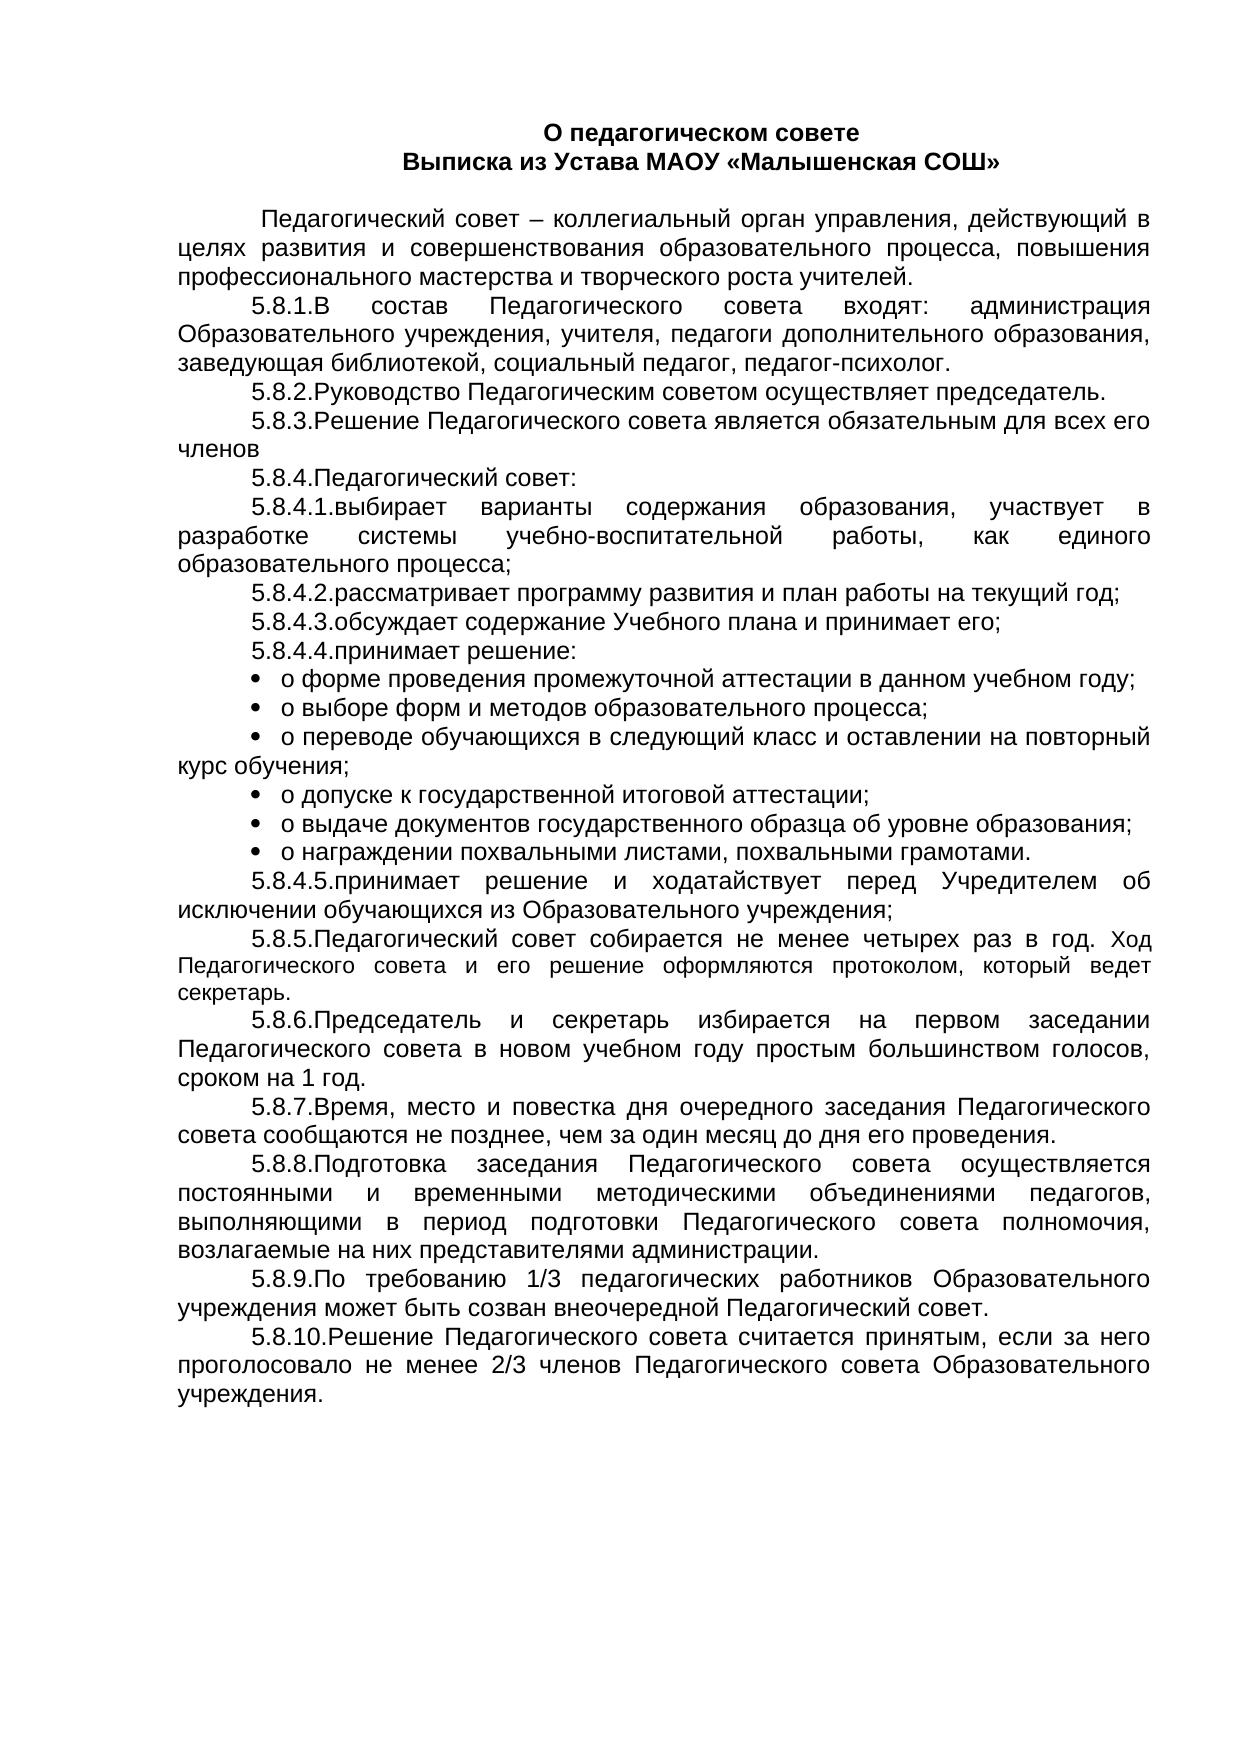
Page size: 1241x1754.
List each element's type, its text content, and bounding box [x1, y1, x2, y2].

list о форме проведения промежуточной аттестации в данном учебном году; [177, 664, 1152, 693]
text 5.8.4.2.рассматривает программу развития и план работы на текущий год; [177, 578, 1152, 607]
list о награждении похвальными листами, похвальными грамотами. [177, 837, 1152, 866]
text 5.8.4.1.выбирает варианты содержания образования, участвует в разработке системы учебно-воспитательной работы, как единого образовательного процесса; [177, 492, 1152, 578]
text 5.8.4.3.обсуждает содержание Учебного плана и принимает его; [177, 607, 1152, 636]
list о выборе форм и методов образовательного процесса; [177, 693, 1152, 722]
text Выписка из Устава МАОУ «Малышенская СОШ» [177, 147, 1152, 176]
text 5.8.4.5.принимает решение и ходатайствует перед Учредителем об исключении обучающихся из Образовательного учреждения; [177, 866, 1152, 924]
text 5.8.8.Подготовка заседания Педагогического совета осуществляется постоянными и временными методическими объединениями педагогов, выполняющими в период подготовки Педагогического совета полномочия, возлагаемые на них представителями администрации. [177, 1149, 1152, 1264]
text 5.8.5.Педагогический совет собирается не менее четырех раз в год. Ход Педагогического совета и его решение оформляются протоколом, который ведет секретарь. [177, 924, 1152, 1005]
text Педагогический совет – коллегиальный орган управления, действующий в целях развития и совершенствования образовательного процесса, повышения профессионального мастерства и творческого роста учителей. [177, 204, 1152, 291]
list о выдаче документов государственного образца об уровне образования; [177, 808, 1152, 837]
text 5.8.10.Решение Педагогического совета считается принятым, если за него проголосовало не менее 2/3 членов Педагогического совета Образовательного учреждения. [177, 1321, 1152, 1408]
text 5.8.9.По требованию 1/3 педагогических работников Образовательного учреждения может быть созван внеочередной Педагогический совет. [177, 1264, 1152, 1321]
list о допуске к государственной итоговой аттестации; [177, 780, 1152, 808]
text О педагогическом совете [177, 118, 1152, 147]
text 5.8.6.Председатель и секретарь избирается на первом заседании Педагогического совета в новом учебном году простым большинством голосов, сроком на 1 год. [177, 1005, 1152, 1091]
text 5.8.2.Руководство Педагогическим советом осуществляет председатель. [177, 377, 1152, 406]
list о переводе обучающихся в следующий класс и оставлении на повторный курс обучения; [177, 722, 1152, 780]
text 5.8.1.В состав Педагогического совета входят: администрация Образовательного учреждения, учителя, педагоги дополнительного образования, заведующая библиотекой, социальный педагог, педагог-психолог. [177, 291, 1152, 377]
text 5.8.3.Решение Педагогического совета является обязательным для всех его членов [177, 406, 1152, 463]
text 5.8.4.Педагогический совет: [177, 463, 1152, 492]
text 5.8.7.Время, место и повестка дня очередного заседания Педагогического совета сообщаются не позднее, чем за один месяц до дня его проведения. [177, 1091, 1152, 1149]
text 5.8.4.4.принимает решение: [177, 636, 1152, 664]
